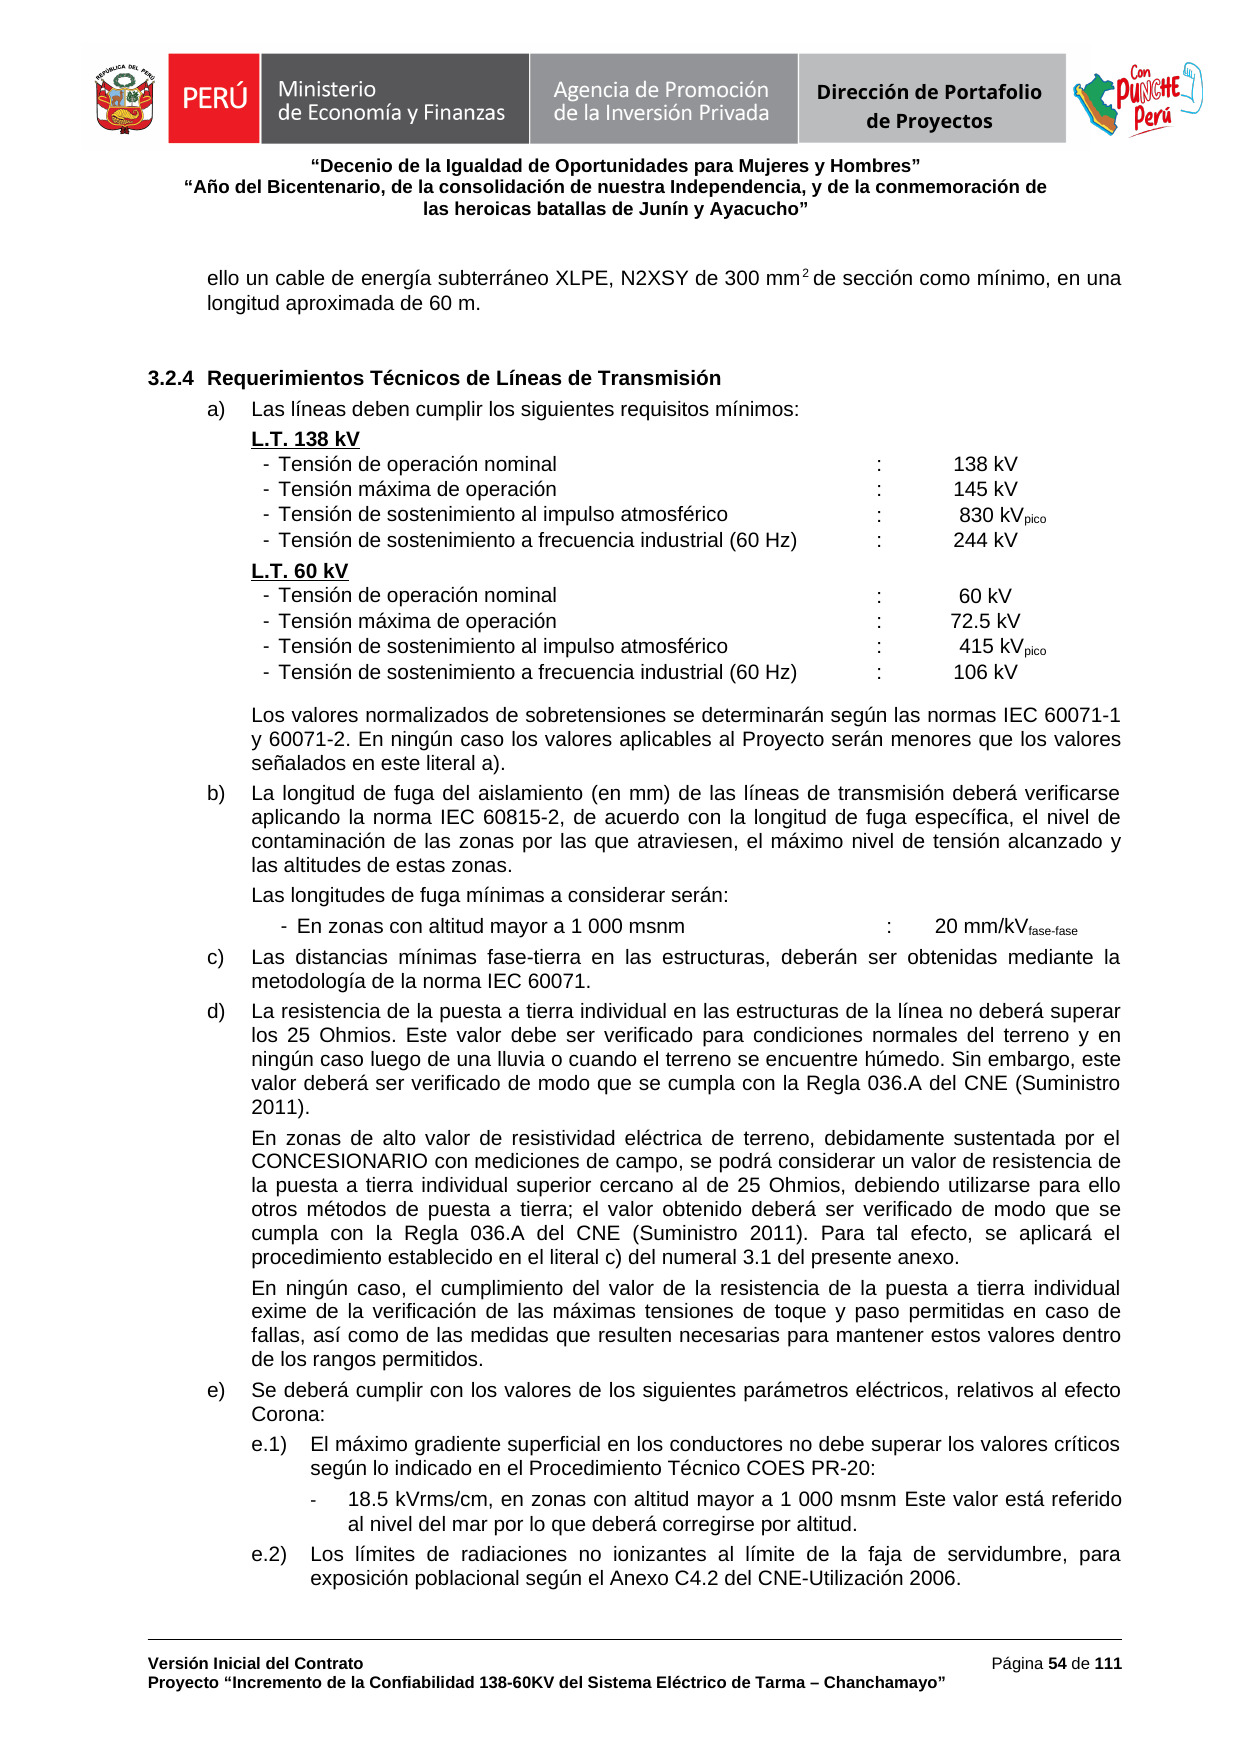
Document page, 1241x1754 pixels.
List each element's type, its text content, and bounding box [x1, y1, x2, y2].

table_cell Tensión de sostenimiento al impulso atmosférico [229, 502, 864, 527]
table_header 138 kV [894, 451, 1071, 476]
table_cell Tensión máxima de operación [229, 608, 864, 633]
table_cell 244 kV [894, 527, 1071, 552]
table_cell : [864, 527, 894, 552]
list Se deberá cumplir con los valores de los siguientes parámetros eléctricos, relativos al efecto Corona: [207, 1377, 1122, 1425]
table_cell 106 kV [894, 659, 1071, 684]
table_header Tensión de operación nominal [229, 583, 864, 608]
table_header : [864, 583, 894, 608]
table_cell : [864, 608, 894, 633]
list 18.5 kVrms/cm, en zonas con altitud mayor a 1 000 msnm Este valor está referido al nivel del mar por lo que deberá corregirse por altitud. [310, 1486, 1122, 1535]
list Las líneas deben cumplir los siguientes requisitos mínimos: [207, 397, 1122, 421]
table_cell : [864, 659, 894, 684]
text e.2) Los límites de radiaciones no ionizantes al límite de la faja de servidumbre, para exposición poblacional según el Anexo C4.2 del CNE-Utilización 2006. [251, 1542, 1122, 1589]
text L.T. 138 kV [251, 427, 1122, 451]
table_header : [864, 451, 894, 476]
list La longitud de fuga del aislamiento (en mm) de las líneas de transmisión deberá verificarse aplicando la norma IEC 60815-2, de acuerdo con la longitud de fuga específica, el nivel de contaminación de las zonas por las que atraviesen, el máximo nivel de tensión alcanzado y las altitudes de estas zonas. [207, 781, 1122, 877]
table_cell : [864, 476, 894, 502]
table_cell 415 kVpico [894, 634, 1071, 659]
text L.T. 60 kV [251, 559, 1122, 583]
text Las longitudes de fuga mínimas a considerar serán: [251, 883, 1122, 907]
table_cell Tensión de sostenimiento a frecuencia industrial (60 Hz) [229, 527, 864, 552]
text 3.2.4 Requerimientos Técnicos de Líneas de Transmisión [148, 366, 1122, 389]
table_cell 72.5 kV [894, 608, 1071, 633]
text Los valores normalizados de sobretensiones se determinarán según las normas IEC 60071-1 y 60071-2. En ningún caso los valores aplicables al Proyecto serán menores que los valores señalados en este literal a). [251, 703, 1122, 775]
table_cell Tensión máxima de operación [229, 476, 864, 502]
table_cell 830 kVpico [894, 502, 1071, 527]
table_cell Tensión de sostenimiento a frecuencia industrial (60 Hz) [229, 659, 864, 684]
table_header 60 kV [894, 583, 1071, 608]
text En ningún caso, el cumplimiento del valor de la resistencia de la puesta a tierra individual exime de la verificación de las máximas tensiones de toque y paso permitidas en caso de fallas, así como de las medidas que resulten necesarias para mantener estos valores dentro de los rangos permitidos. [251, 1275, 1122, 1371]
list Las distancias mínimas fase-tierra en las estructuras, deberán ser obtenidas mediante la metodología de la norma IEC 60071. [207, 945, 1122, 993]
list La resistencia de la puesta a tierra individual en las estructuras de la línea no deberá superar los 25 Ohmios. Este valor debe ser verificado para condiciones normales del terreno y en ningún caso luego de una lluvia o cuando el terreno se encuentre húmedo. Sin embargo, este valor deberá ser verificado de modo que se cumpla con la Regla 036.A del CNE (Suministro 2011). [207, 999, 1122, 1119]
text En zonas de alto valor de resistividad eléctrica de terreno, debidamente sustentada por el CONCESIONARIO con mediciones de campo, se podrá considerar un valor de resistencia de la puesta a tierra individual superior cercano al de 25 Ohmios, debiendo utilizarse para ello otros métodos de puesta a tierra; el valor obtenido deberá ser verificado de modo que se cumpla con la Regla 036.A del CNE (Suministro 2011). Para tal efecto, se aplicará el procedimiento establecido en el literal c) del numeral 3.1 del presente anexo. [251, 1125, 1122, 1269]
list En zonas con altitud mayor a 1 000 msnm : 20 mm/kVfase-fase [281, 913, 1122, 939]
table_header Tensión de operación nominal [229, 451, 864, 476]
table_cell : [864, 502, 894, 527]
table_cell : [864, 634, 894, 659]
table_cell 145 kV [894, 476, 1071, 502]
picture [81, 43, 1203, 151]
text e.1) El máximo gradiente superficial en los conductores no debe superar los valores críticos según lo indicado en el Procedimiento Técnico COES PR-20: [251, 1432, 1122, 1479]
table_cell Tensión de sostenimiento al impulso atmosférico [229, 634, 864, 659]
